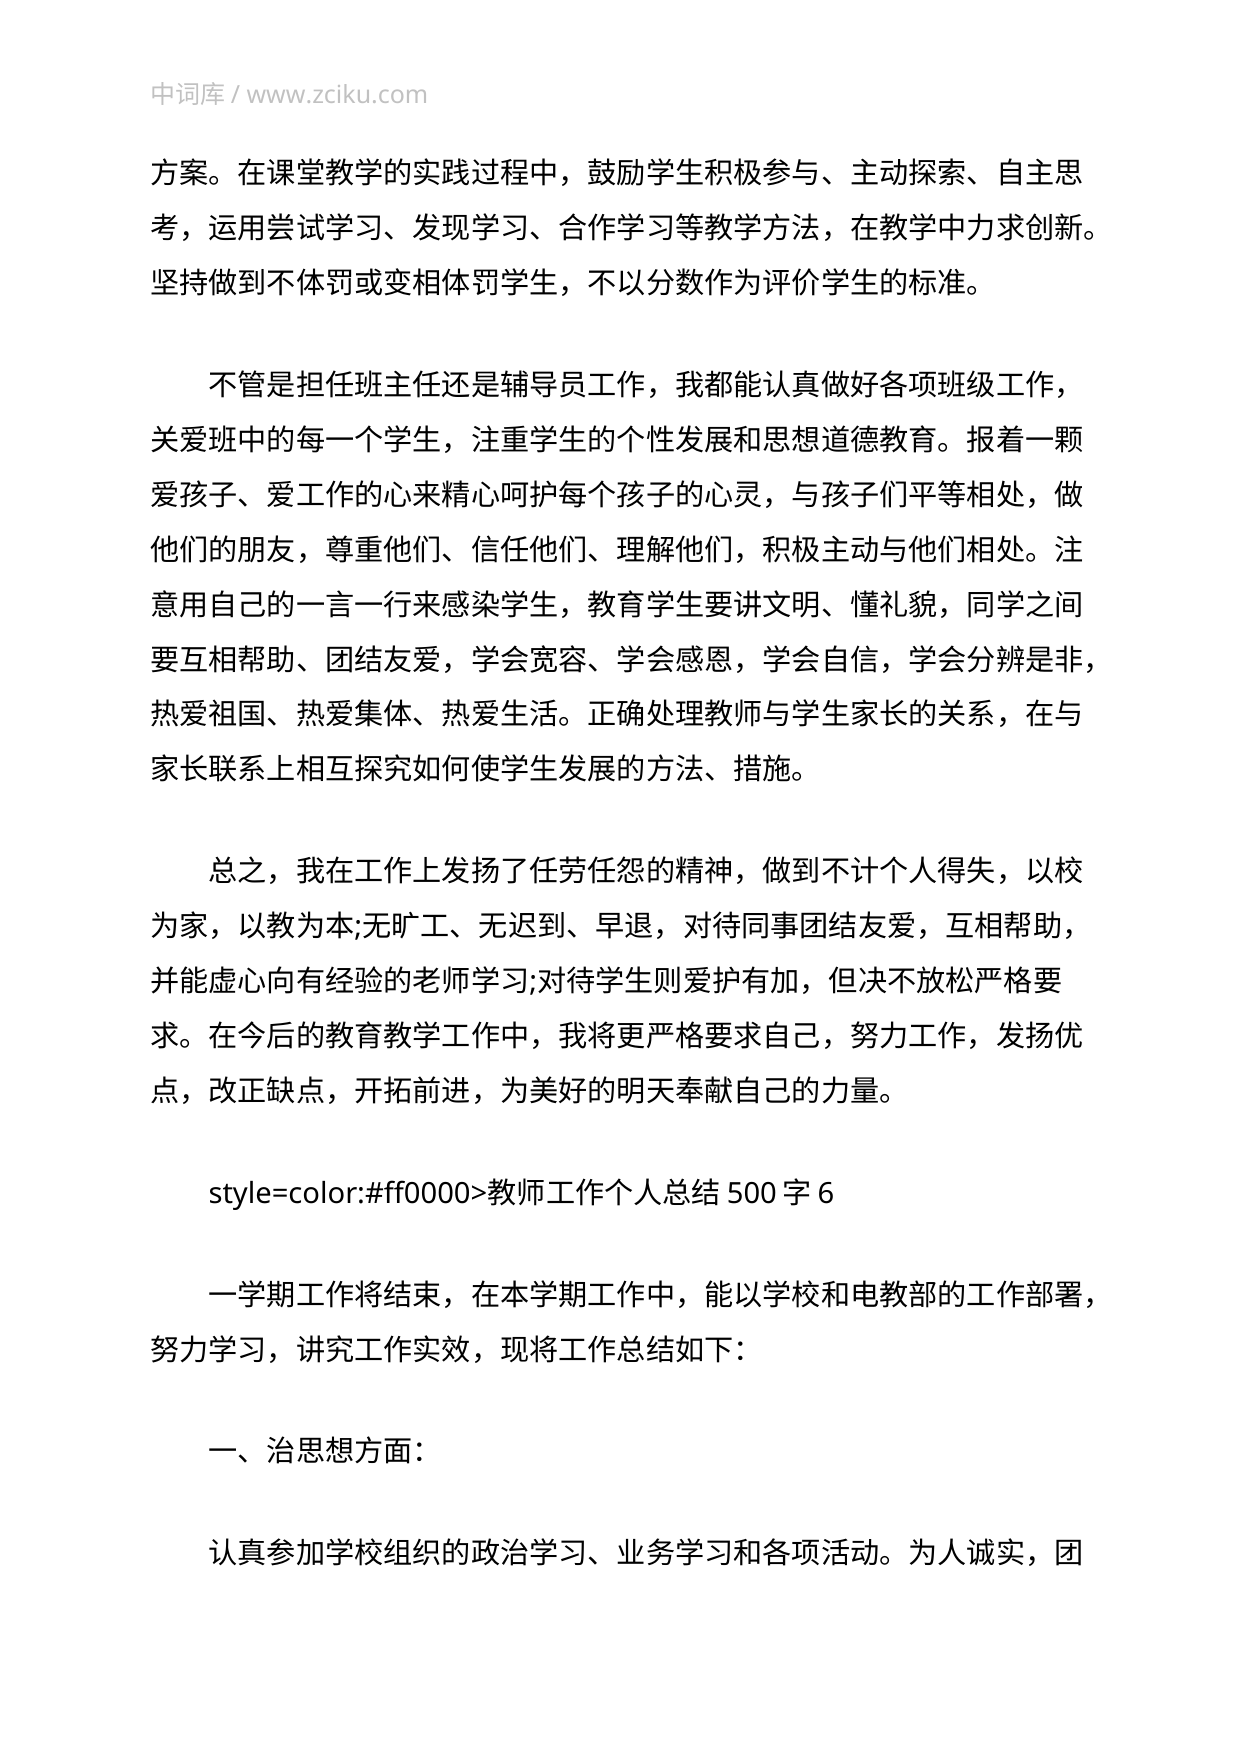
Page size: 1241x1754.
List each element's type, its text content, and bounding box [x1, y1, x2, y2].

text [150, 150, 1090, 302]
text 总之，我在工作上发扬了任劳任怨的精神，做到不计个人得失，以校为家，以教为本;无旷工、无迟到、早退，对待同事团结友爱，互相帮助，并能虚心向有经验的老师学习;对待学生则爱护有加，但决不放松严格要求。在今后的教育教学工作中，我将更严格要求自己，努力工作，发扬优点，改正缺点，开拓前进，为美好的明天奉献自己的力量。 [150, 848, 1090, 1110]
text 一、治思想方面： [150, 1428, 1090, 1470]
text 不管是担任班主任还是辅导员工作，我都能认真做好各项班级工作，关爱班中的每一个学生，注重学生的个性发展和思想道德教育。报着一颗爱孩子、爱工作的心来精心呵护每个孩子的心灵，与孩子们平等相处，做他们的朋友，尊重他们、信任他们、理解他们，积极主动与他们相处。注意用自己的一言一行来感染学生，教育学生要讲文明、懂礼貌，同学之间要互相帮助、团结友爱，学会宽容、学会感恩，学会自信，学会分辨是非，热爱祖国、热爱集体、热爱生活。正确处理教师与学生家长的关系，在与家长联系上相互探究如何使学生发展的方法、措施。 [150, 362, 1090, 788]
text 一学期工作将结束，在本学期工作中，能以学校和电教部的工作部署，努力学习，讲究工作实效，现将工作总结如下： [150, 1271, 1090, 1368]
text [150, 1529, 1090, 1572]
text style=color:#ff0000>教师工作个人总结500字6 [150, 1169, 1090, 1212]
